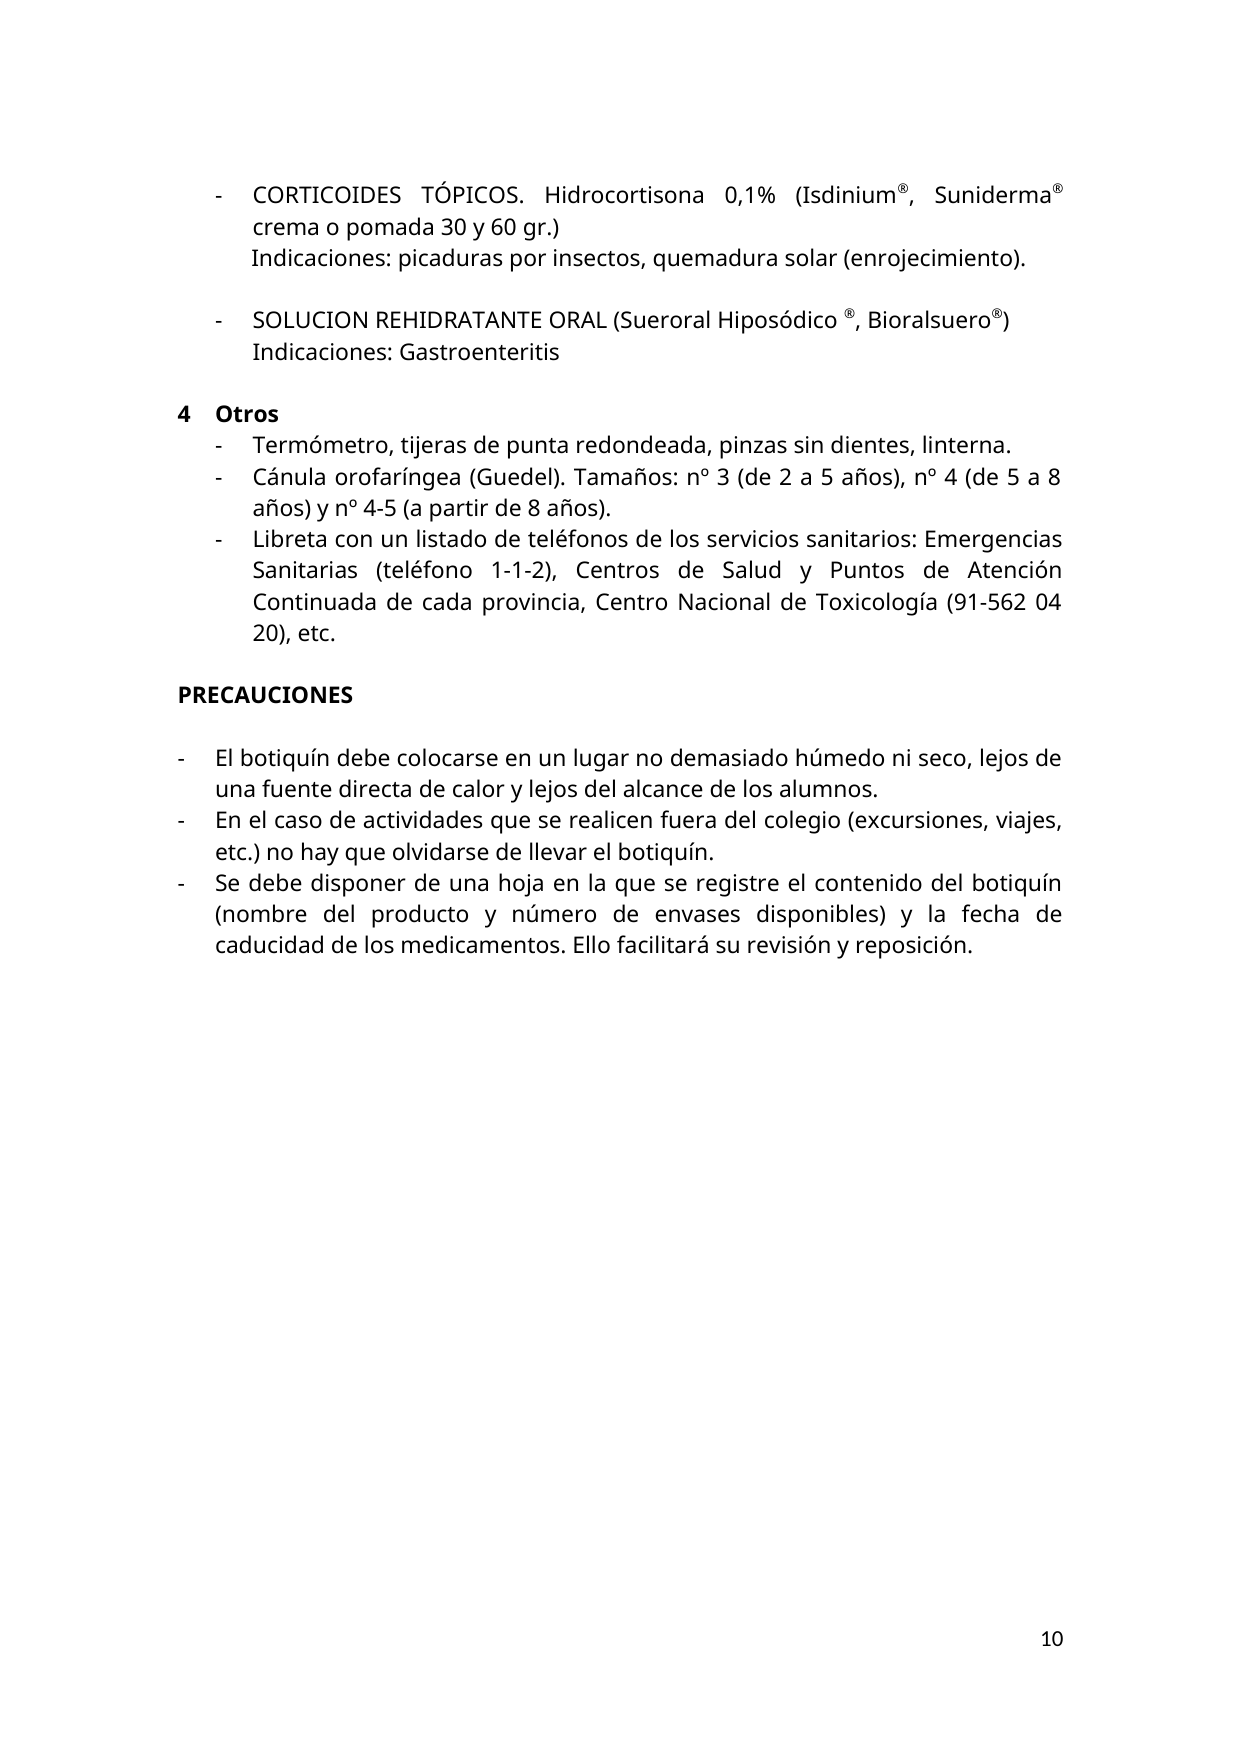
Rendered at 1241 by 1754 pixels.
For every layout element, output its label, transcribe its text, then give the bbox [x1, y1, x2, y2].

text PRECAUCIONES [177, 679, 1063, 710]
list Cánula orofaríngea (Guedel). Tamaños: nº 3 (de 2 a 5 años), nº 4 (de 5 a 8 años) y nº 4-5 (a partir de 8 años). [215, 460, 1063, 523]
list Otros [177, 398, 1063, 429]
list SOLUCION REHIDRATANTE ORAL (Sueroral Hiposódico ®, Bioralsuero®) [215, 304, 1063, 335]
list El botiquín debe colocarse en un lugar no demasiado húmedo ni seco, lejos de una fuente directa de calor y lejos del alcance de los alumnos. [177, 741, 1063, 804]
list CORTICOIDES TÓPICOS. Hidrocortisona 0,1% (Isdinium®, Suniderma® crema o pomada 30 y 60 gr.) [215, 179, 1063, 241]
list Libreta con un listado de teléfonos de los servicios sanitarios: Emergencias Sanitarias (teléfono 1-1-2), Centros de Salud y Puntos de Atención Continuada de cada provincia, Centro Nacional de Toxicología (91-562 04 20), etc. [215, 523, 1063, 648]
text Indicaciones: picaduras por insectos, quemadura solar (enrojecimiento). [251, 241, 1063, 273]
text Indicaciones: Gastroenteritis [252, 335, 1063, 366]
list Se debe disponer de una hoja en la que se registre el contenido del botiquín (nombre del producto y número de envases disponibles) y la fecha de caducidad de los medicamentos. Ello facilitará su revisión y reposición. [177, 866, 1063, 960]
list Termómetro, tijeras de punta redondeada, pinzas sin dientes, linterna. [215, 429, 1063, 460]
list En el caso de actividades que se realicen fuera del colegio (excursiones, viajes, etc.) no hay que olvidarse de llevar el botiquín. [177, 804, 1063, 866]
